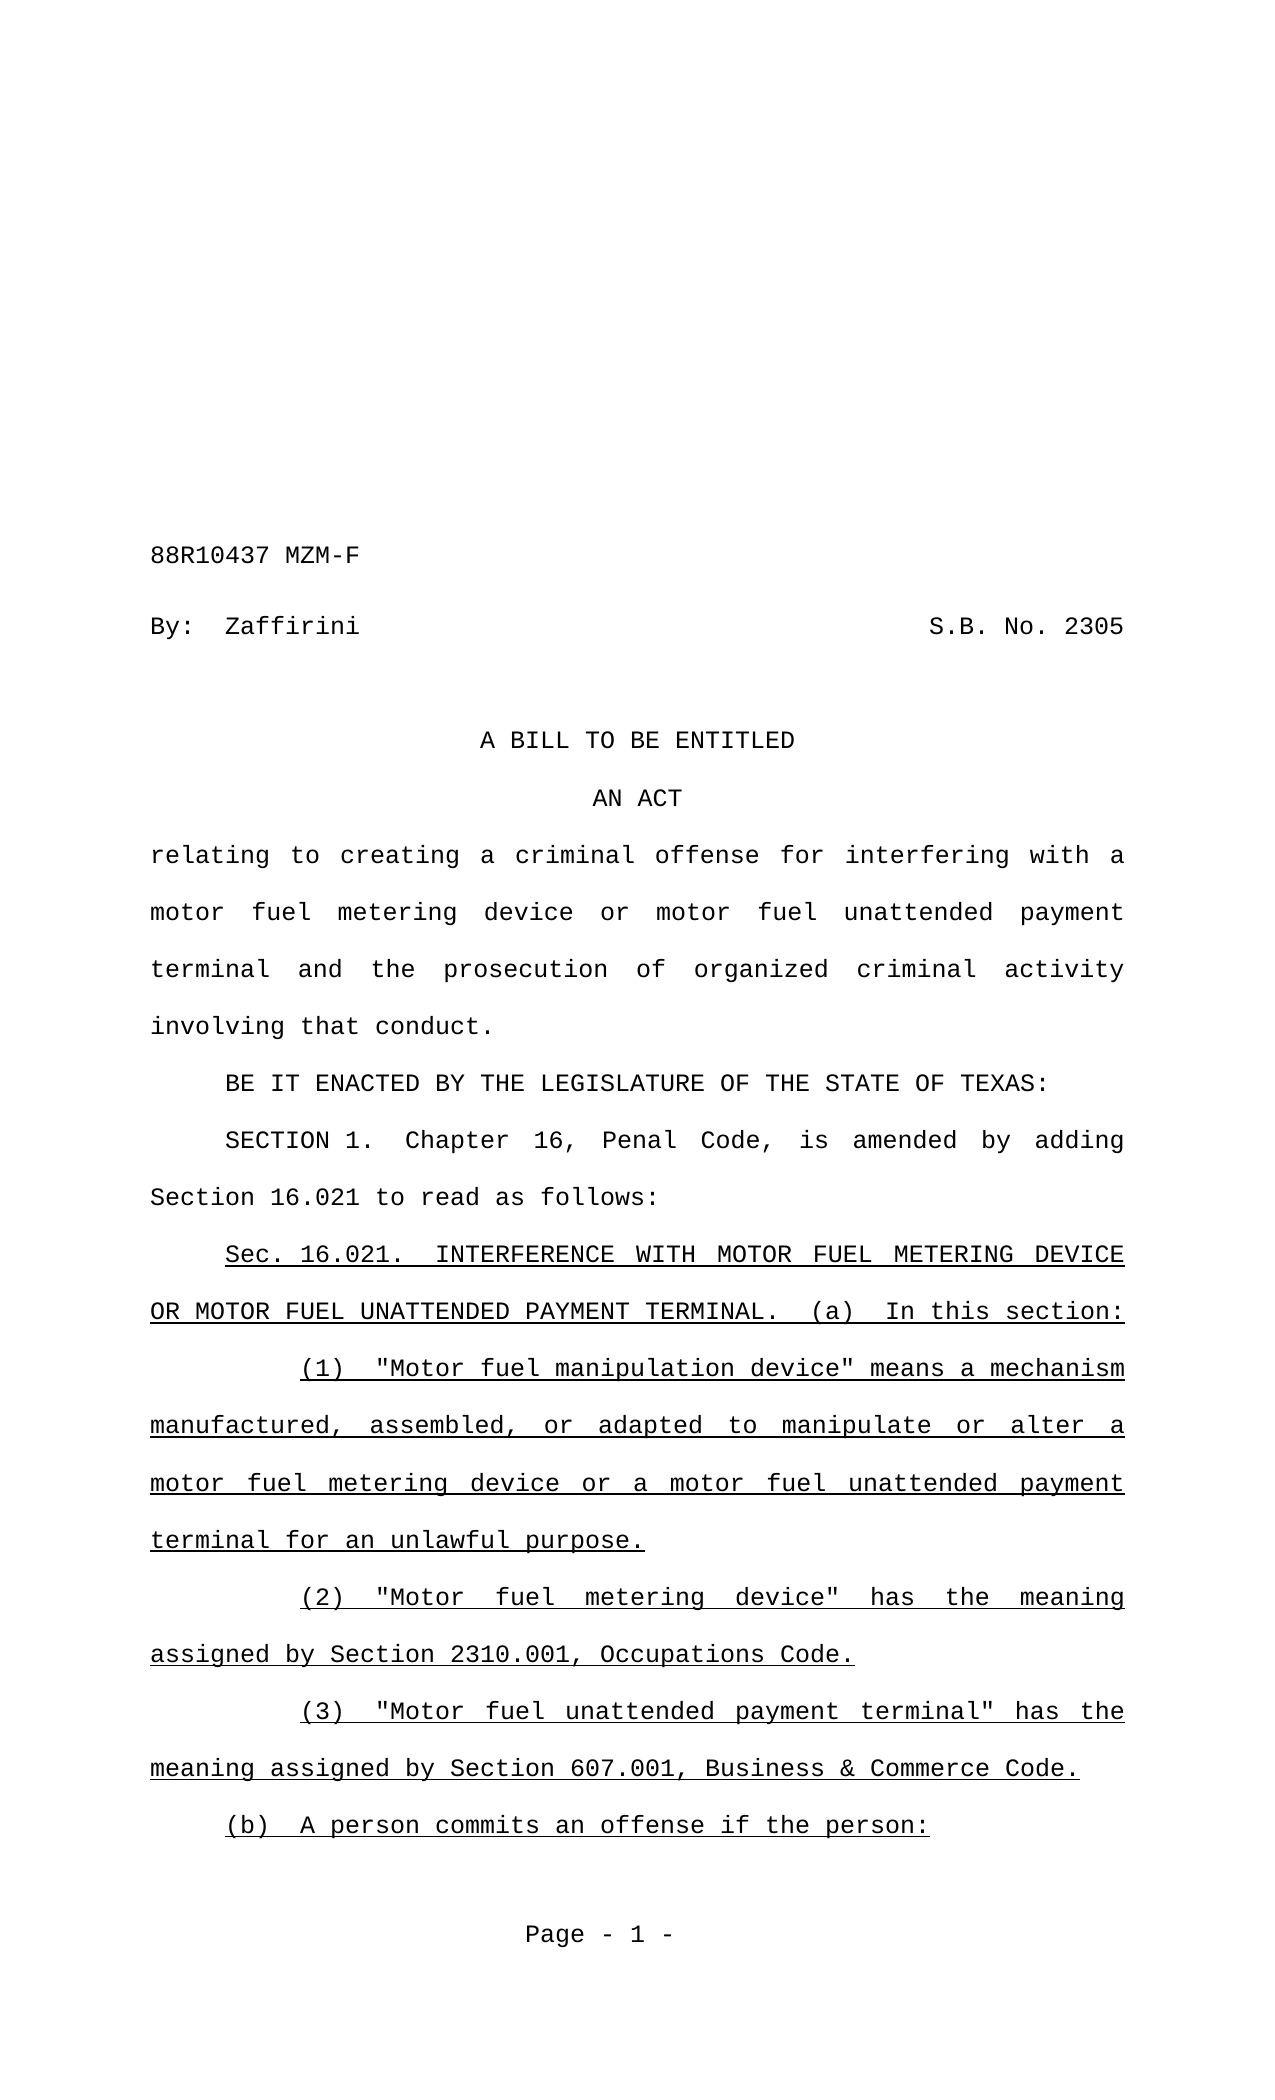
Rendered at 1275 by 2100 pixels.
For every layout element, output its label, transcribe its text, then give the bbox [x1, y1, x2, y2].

text By: Zaffirini S.B. No. 2305 [150, 614, 1125, 642]
text (2) "Motor fuel metering device" has the meaning assigned by Section 2310.001, Occupations Code. [150, 1584, 1125, 1670]
text BE IT ENACTED BY THE LEGISLATURE OF THE STATE OF TEXAS: [150, 1070, 1125, 1099]
text (3) "Motor fuel unattended payment terminal" has the meaning assigned by Section 607.001, Business & Commerce Code. [150, 1698, 1125, 1784]
text (1) "Motor fuel manipulation device" means a mechanism manufactured, assembled, or adapted to manipulate or alter a motor fuel metering device or a motor fuel unattended payment terminal for an unlawful purpose. [150, 1356, 1125, 1436]
text (1) "Motor fuel manipulation device" means a mechanism manufactured, assembled, or adapted to manipulate or alter a motor fuel metering device or a motor fuel unattended payment terminal for an unlawful purpose. [150, 1438, 1125, 1493]
text 88R10437 MZM-F [150, 542, 1125, 571]
text relating to creating a criminal offense for interfering with a motor fuel metering device or motor fuel unattended payment terminal and the prosecution of organized criminal activity involving that conduct. [150, 842, 1125, 1042]
text (b) A person commits an offense if the person: [150, 1812, 1125, 1841]
text SECTION 1. Chapter 16, Penal Code, is amended by adding Section 16.021 to read as follows: [150, 1127, 1125, 1213]
text (1) "Motor fuel manipulation device" means a mechanism manufactured, assembled, or adapted to manipulate or alter a motor fuel metering device or a motor fuel unattended payment terminal for an unlawful purpose. [150, 1495, 1125, 1556]
text Sec. 16.021. INTERFERENCE WITH MOTOR FUEL METERING DEVICE OR MOTOR FUEL UNATTENDED PAYMENT TERMINAL. (a) In this section: [150, 1242, 1125, 1322]
text A BILL TO BE ENTITLED [150, 728, 1125, 756]
text AN ACT [150, 785, 1125, 813]
